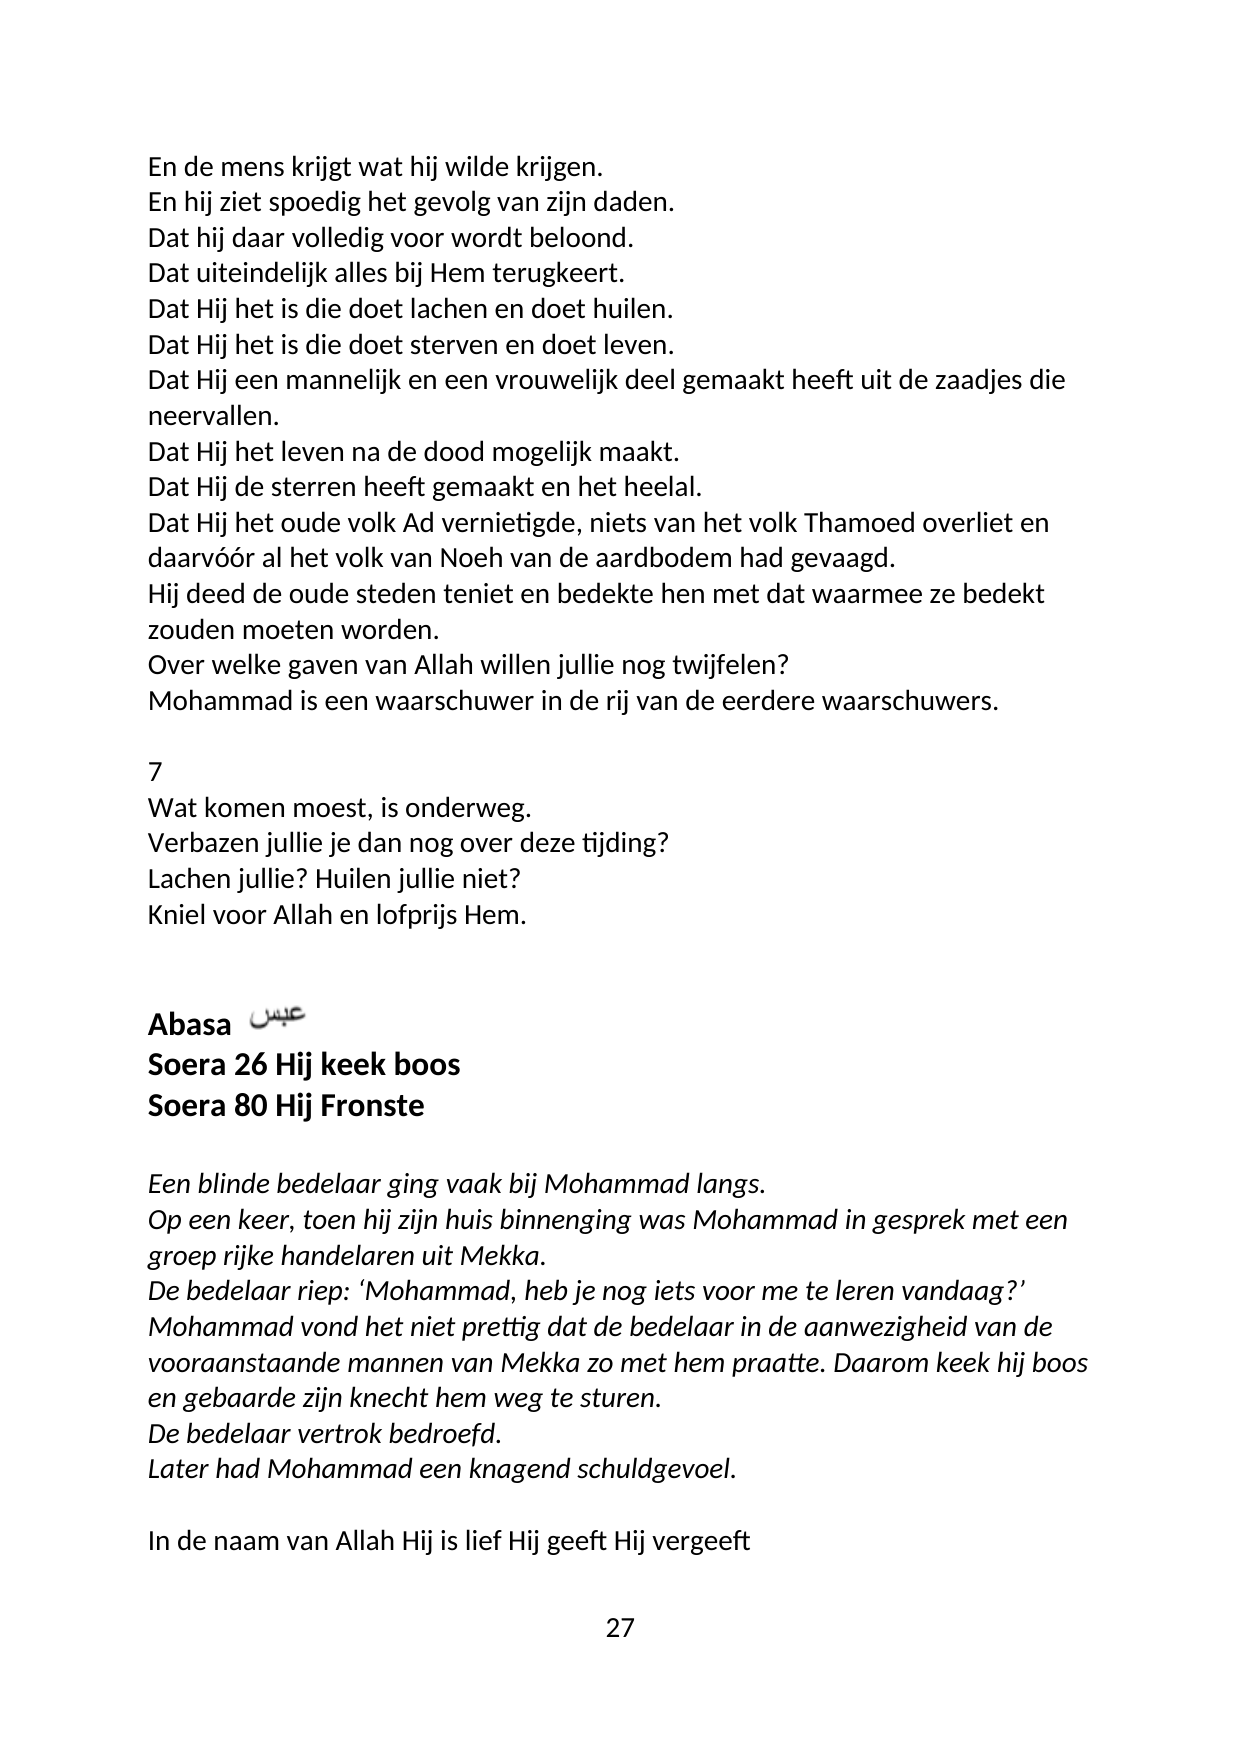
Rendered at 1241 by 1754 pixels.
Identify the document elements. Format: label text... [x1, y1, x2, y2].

text Kniel voor Allah en lofprijs Hem. [148, 896, 1093, 931]
text Dat Hij het oude volk Ad vernietigde, niets van het volk Thamoed overliet en daarvóór al het volk van Noeh van de aardbodem had gevaagd. [148, 504, 1093, 575]
text Hij deed de oude steden teniet en bedekte hen met dat waarmee ze bedekt zouden moeten worden. [148, 575, 1093, 646]
text Mohammad vond het niet prettig dat de bedelaar in de aanwezigheid van de vooraanstaande mannen van Mekka zo met hem praatte. Daarom keek hij boos en gebaarde zijn knecht hem weg te sturen. [148, 1308, 1093, 1415]
text In de naam van Allah Hij is lief Hij geeft Hij vergeeft [148, 1522, 1093, 1557]
text Dat Hij het leven na de dood mogelijk maakt. [148, 433, 1093, 468]
text 7 [148, 753, 1093, 789]
text Abasa [148, 1003, 1093, 1043]
text En hij ziet spoedig het gevolg van zijn daden. [148, 183, 1093, 219]
text Dat hij daar volledig voor wordt beloond. [148, 219, 1093, 254]
text Dat uiteindelijk alles bij Hem terugkeert. [148, 254, 1093, 290]
text Over welke gaven van Allah willen jullie nog twijfelen? [148, 646, 1093, 682]
text En de mens krijgt wat hij wilde krijgen. [148, 148, 1093, 183]
text Later had Mohammad een knagend schuldgevoel. [148, 1451, 1093, 1486]
text Dat Hij de sterren heeft gemaakt en het heelal. [148, 468, 1093, 504]
text Mohammad is een waarschuwer in de rij van de eerdere waarschuwers. [148, 682, 1093, 718]
text Lachen jullie? Huilen jullie niet? [148, 860, 1093, 896]
text Dat Hij het is die doet sterven en doet leven. [148, 326, 1093, 361]
text Wat komen moest, is onderweg. [148, 789, 1093, 824]
text Dat Hij het is die doet lachen en doet huilen. [148, 290, 1093, 326]
text Op een keer, toen hij zijn huis binnenging was Mohammad in gesprek met een groep rijke handelaren uit Mekka. [148, 1201, 1093, 1272]
text Verbazen jullie je dan nog over deze tijding? [148, 824, 1093, 860]
text Een blinde bedelaar ging vaak bij Mohammad langs. [148, 1166, 1093, 1201]
text De bedelaar vertrok bedroefd. [148, 1415, 1093, 1451]
text De bedelaar riep: ‘Mohammad, heb je nog iets voor me te leren vandaag?’ [148, 1272, 1093, 1308]
text Soera 80 Hij Fronste [148, 1084, 1093, 1125]
text Soera 26 Hij keek boos [148, 1043, 1093, 1084]
picture [239, 1002, 314, 1038]
text Dat Hij een mannelijk en een vrouwelijk deel gemaakt heeft uit de zaadjes die neervallen. [148, 361, 1093, 433]
